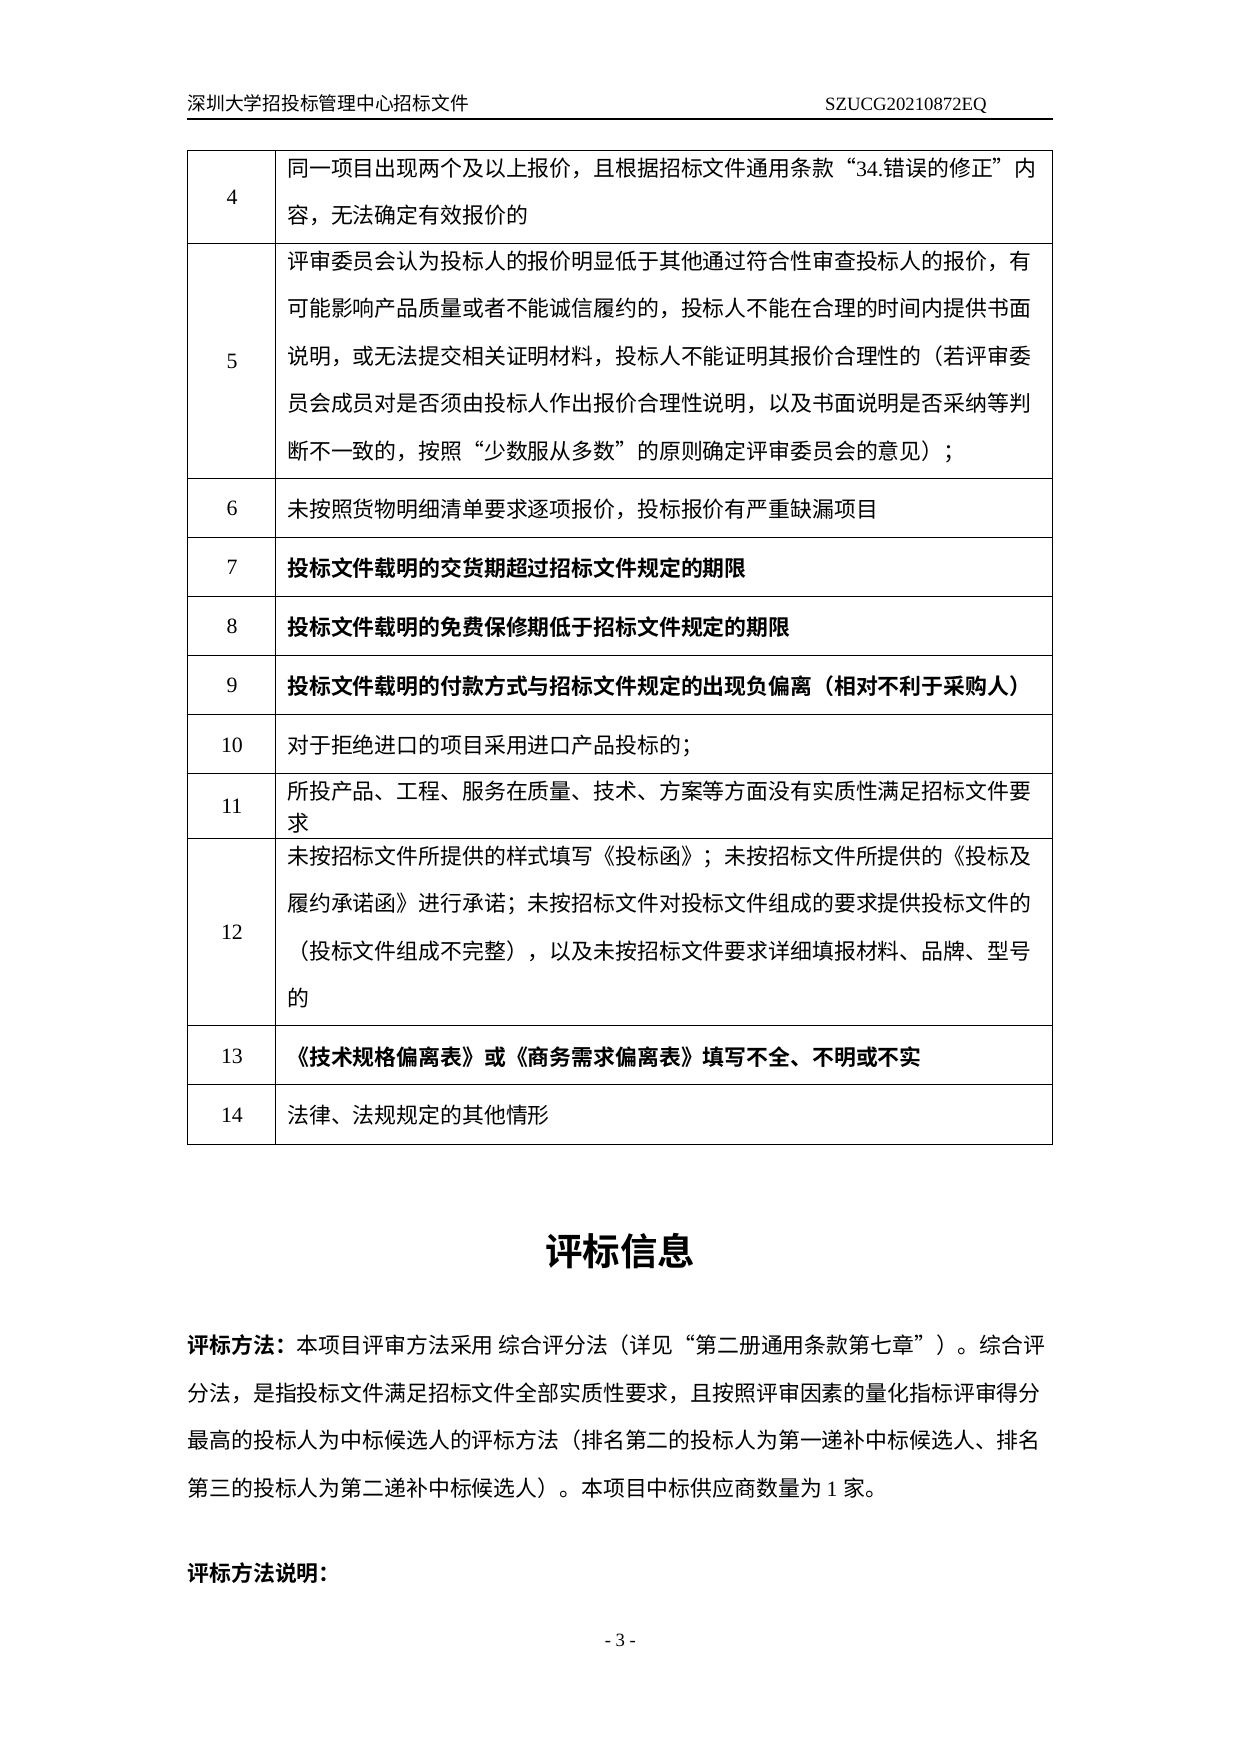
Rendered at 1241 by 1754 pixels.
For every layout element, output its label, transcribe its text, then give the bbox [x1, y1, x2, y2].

table_cell 8 [188, 597, 275, 655]
table_cell 同一项目出现两个及以上报价，且根据招标文件通用条款“34.错误的修正”内容，无法确定有效报价的 [276, 151, 1052, 243]
table_cell 对于拒绝进口的项目采用进口产品投标的； [276, 715, 1052, 773]
table_cell 《技术规格偏离表》或《商务需求偏离表》填写不全、不明或不实 [276, 1026, 1052, 1084]
table_cell 法律、法规规定的其他情形 [276, 1085, 1052, 1143]
table_cell 11 [188, 774, 275, 838]
table_cell 所投产品、工程、服务在质量、技术、方案等方面没有实质性满足招标文件要求 [276, 774, 1052, 838]
table_cell 13 [188, 1026, 275, 1084]
table_cell 7 [188, 538, 275, 596]
table_cell 未按照货物明细清单要求逐项报价，投标报价有严重缺漏项目 [276, 479, 1052, 537]
subtitle 评标信息 [187, 1222, 1053, 1276]
table_cell 14 [188, 1085, 275, 1143]
table_cell 评审委员会认为投标人的报价明显低于其他通过符合性审查投标人的报价，有可能影响产品质量或者不能诚信履约的，投标人不能在合理的时间内提供书面说明，或无法提交相关证明材料，投标人不能证明其报价合理性的（若评审委员会成员对是否须由投标人作出报价合理性说明，以及书面说明是否采纳等判断不一致的，按照“少数服从多数”的原则确定评审委员会的意见）； [276, 244, 1052, 478]
table_cell 12 [188, 839, 275, 1025]
table_cell 投标文件载明的交货期超过招标文件规定的期限 [276, 538, 1052, 596]
table_cell 未按招标文件所提供的样式填写《投标函》；未按招标文件所提供的《投标及履约承诺函》进行承诺；未按招标文件对投标文件组成的要求提供投标文件的（投标文件组成不完整），以及未按招标文件要求详细填报材料、品牌、型号的 [276, 839, 1052, 1025]
text 评标方法：本项目评审方法采用 综合评分法（详见“第二册通用条款第七章”）。综合评分法，是指投标文件满足招标文件全部实质性要求，且按照评审因素的量化指标评审得分最高的投标人为中标候选人的评标方法（排名第二的投标人为第一递补中标候选人、排名第三的投标人为第二递补中标候选人）。本项目中标供应商数量为 1 家。 [187, 1328, 1053, 1503]
table_cell 9 [188, 656, 275, 714]
table_cell 投标文件载明的免费保修期低于招标文件规定的期限 [276, 597, 1052, 655]
table_cell 6 [188, 479, 275, 537]
table_cell 10 [188, 715, 275, 773]
table_cell 4 [188, 151, 275, 243]
table_cell 5 [188, 244, 275, 478]
table_cell 投标文件载明的付款方式与招标文件规定的出现负偏离（相对不利于采购人） [276, 656, 1052, 714]
text 评标方法说明： [187, 1556, 1053, 1588]
